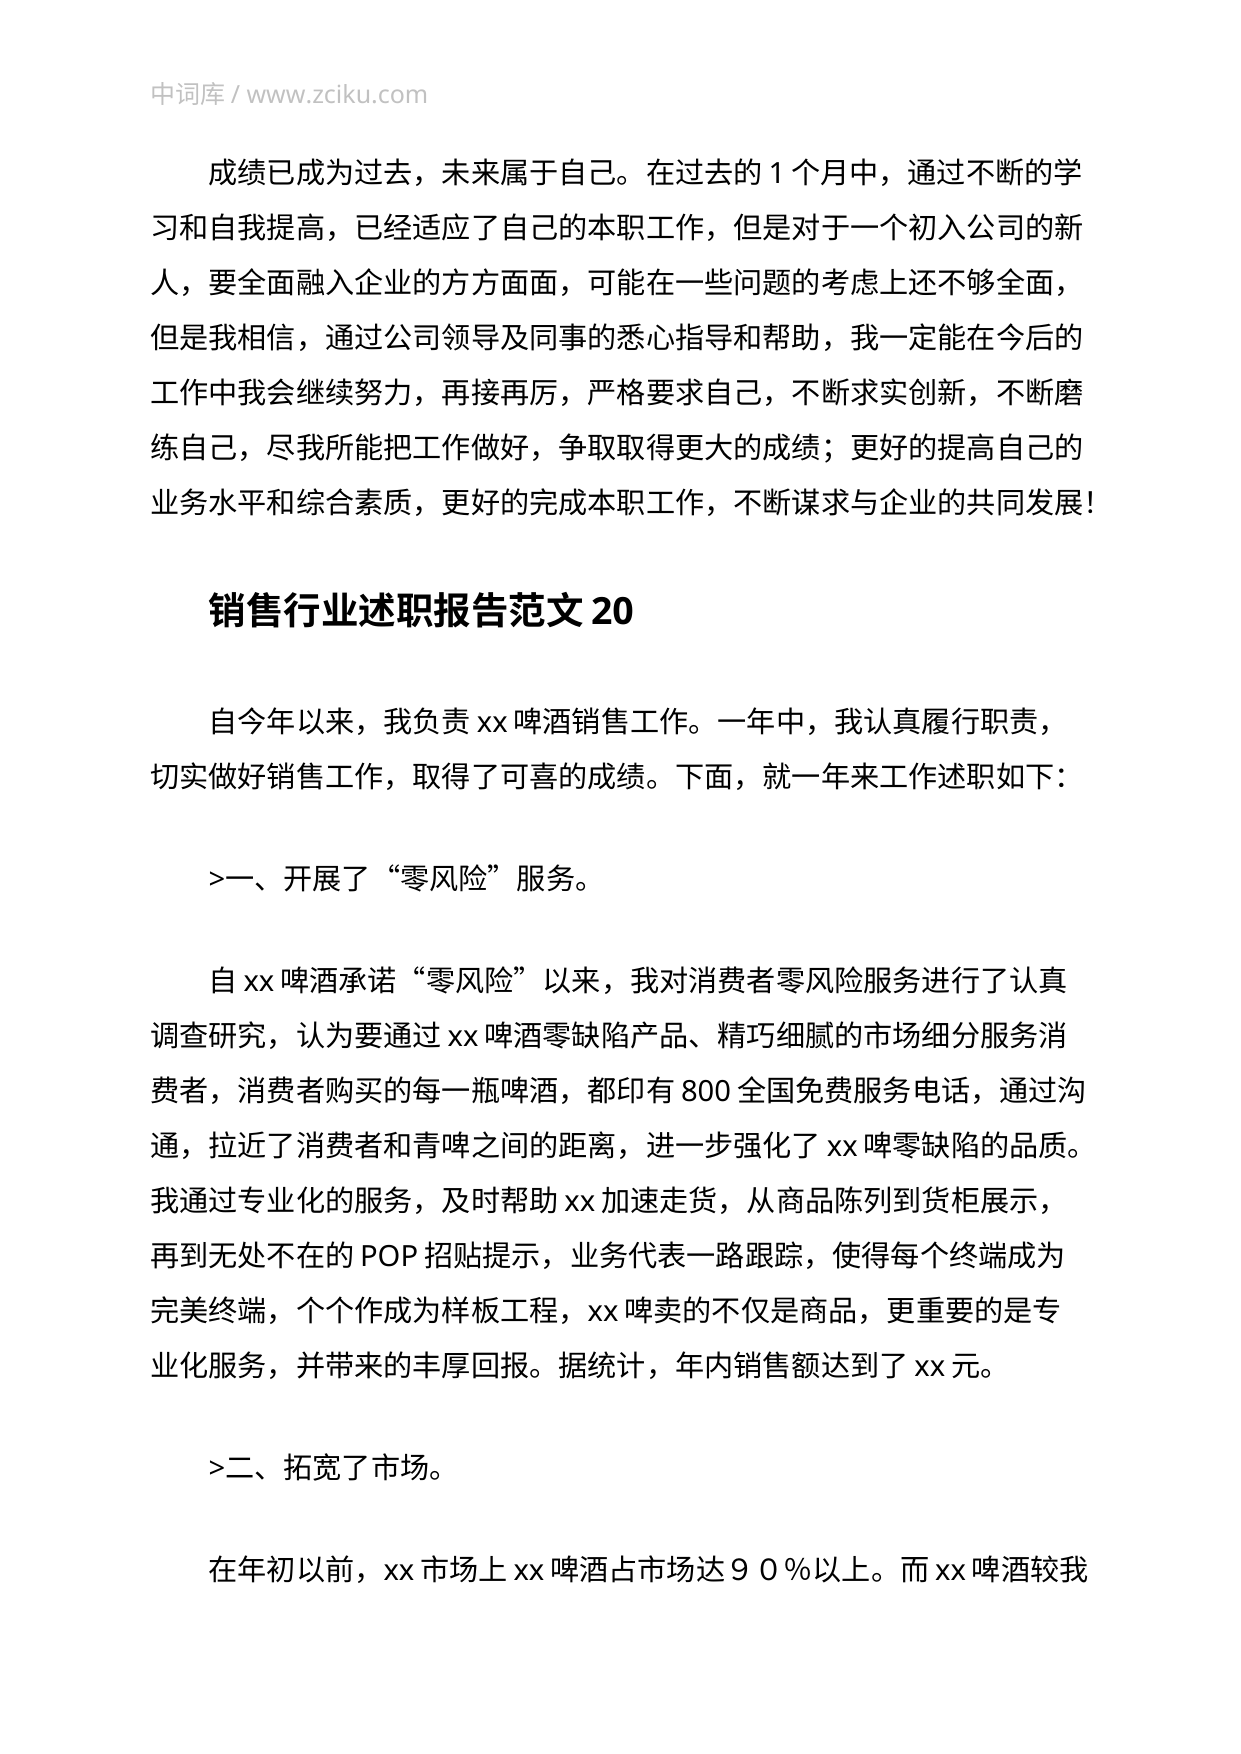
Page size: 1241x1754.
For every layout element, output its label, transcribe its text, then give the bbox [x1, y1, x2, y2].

text 自今年以来，我负责xx啤酒销售工作。一年中，我认真履行职责，切实做好销售工作，取得了可喜的成绩。下面，就一年来工作述职如下： [150, 699, 1090, 796]
text 自xx啤酒承诺“零风险”以来，我对消费者零风险服务进行了认真调查研究，认为要通过xx啤酒零缺陷产品、精巧细腻的市场细分服务消费者，消费者购买的每一瓶啤酒，都印有800全国免费服务电话，通过沟通，拉近了消费者和青啤之间的距离，进一步强化了xx啤零缺陷的品质。我通过专业化的服务，及时帮助xx加速走货，从商品陈列到货柜展示，再到无处不在的POP招贴提示，业务代表一路跟踪，使得每个终端成为完美终端，个个作成为样板工程，xx啤卖的不仅是商品，更重要的是专业化服务，并带来的丰厚回报。据统计，年内销售额达到了xx元。 [150, 958, 1090, 1385]
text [150, 1547, 1090, 1589]
text >二、拓宽了市场。 [150, 1444, 1090, 1487]
text >一、开展了“零风险”服务。 [150, 856, 1090, 898]
text 成绩已成为过去，未来属于自己。在过去的1个月中，通过不断的学习和自我提高，已经适应了自己的本职工作，但是对于一个初入公司的新人，要全面融入企业的方方面面，可能在一些问题的考虑上还不够全面，但是我相信，通过公司领导及同事的悉心指导和帮助，我一定能在今后的工作中我会继续努力，再接再厉，严格要求自己，不断求实创新，不断磨练自己，尽我所能把工作做好，争取取得更大的成绩；更好的提高自己的业务水平和综合素质，更好的完成本职工作，不断谋求与企业的共同发展！ [150, 150, 1090, 522]
text 销售行业述职报告范文20 [150, 581, 1090, 636]
